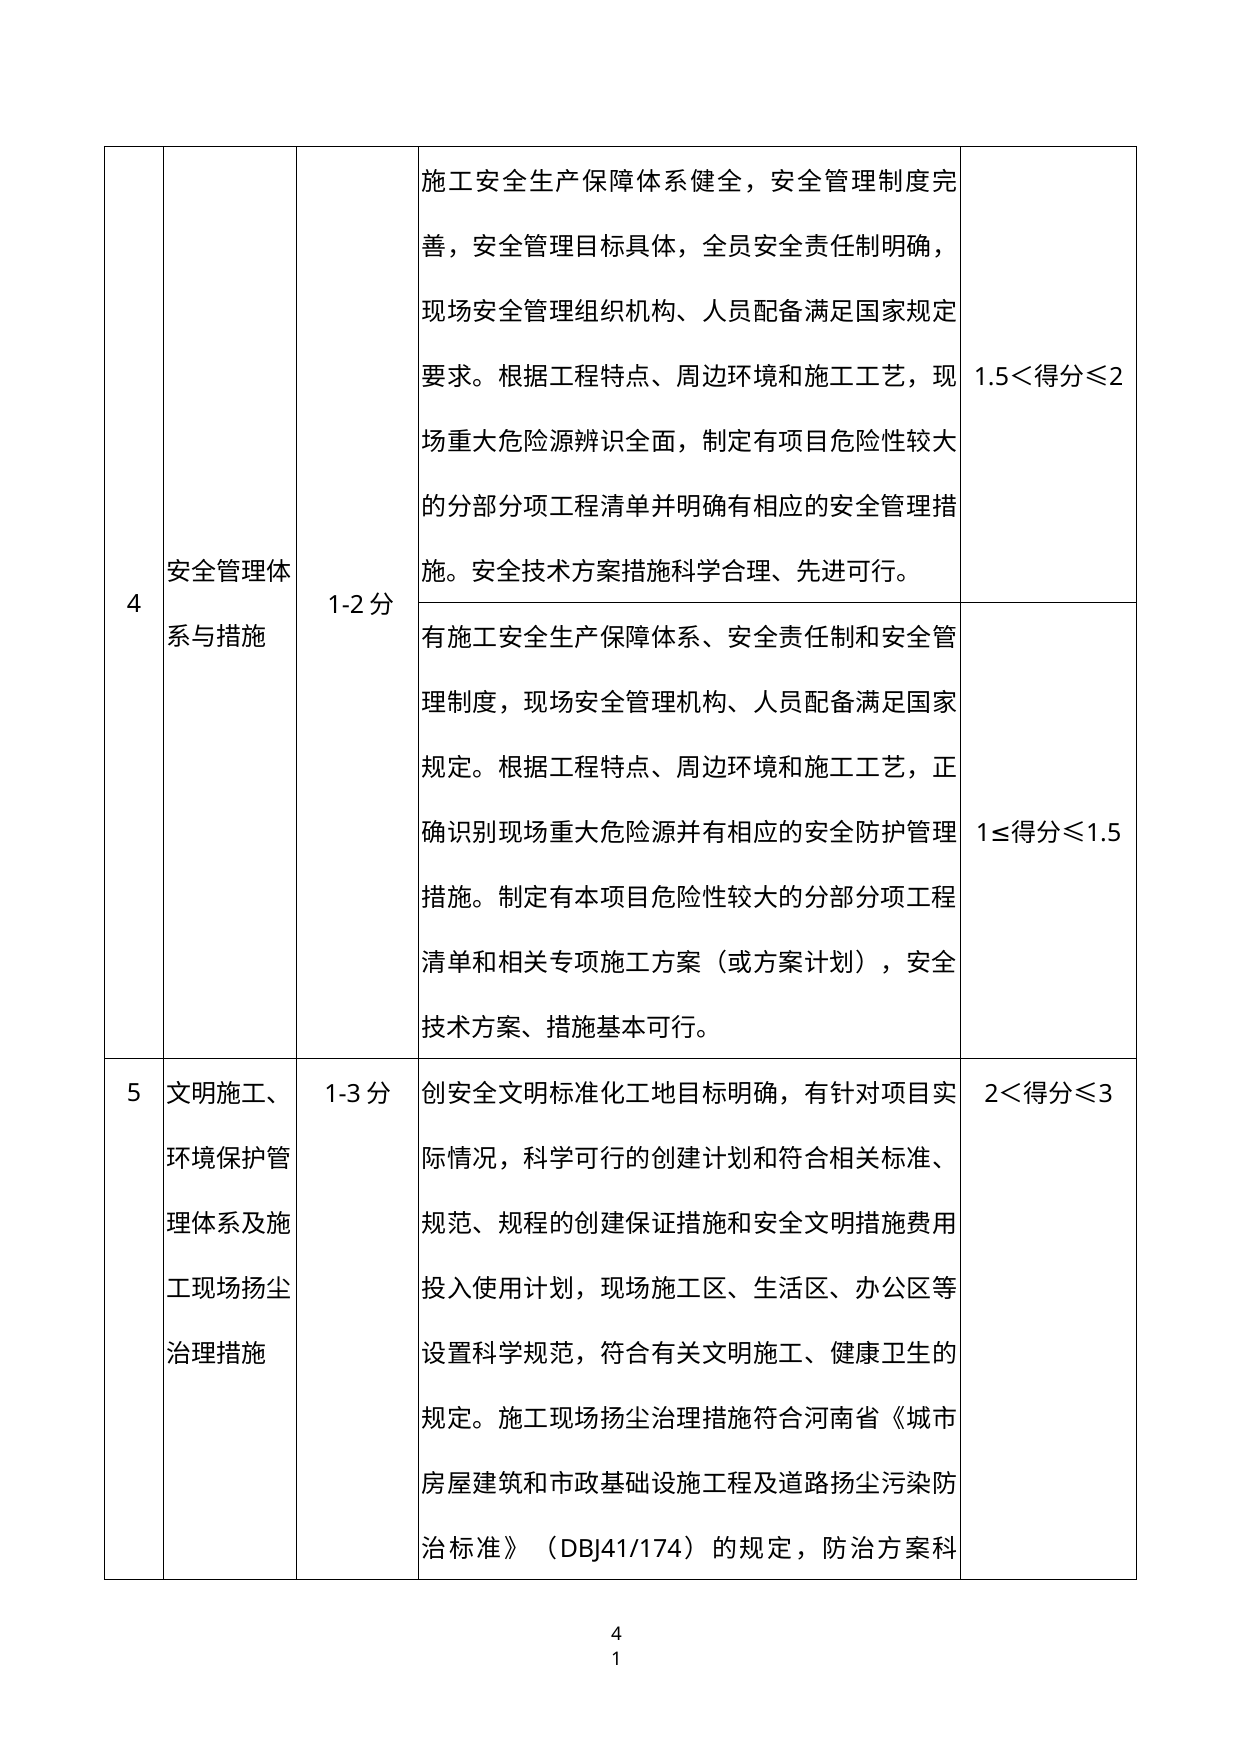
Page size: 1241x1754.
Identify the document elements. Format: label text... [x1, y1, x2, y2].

table_cell 有施工安全生产保障体系、安全责任制和安全管理制度，现场安全管理机构、人员配备满足国家规定。根据工程特点、周边环境和施工工艺，正确识别现场重大危险源并有相应的安全防护管理措施。制定有本项目危险性较大的分部分项工程清单和相关专项施工方案（或方案计划），安全技术方案、措施基本可行。 [419, 603, 960, 1058]
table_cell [419, 1059, 960, 1579]
table_cell 施工安全生产保障体系健全，安全管理制度完善，安全管理目标具体，全员安全责任制明确，现场安全管理组织机构、人员配备满足国家规定要求。根据工程特点、周边环境和施工工艺，现场重大危险源辨识全面，制定有项目危险性较大的分部分项工程清单并明确有相应的安全管理措施。安全技术方案措施科学合理、先进可行。 [419, 147, 960, 602]
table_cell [164, 1059, 296, 1579]
table_cell 1.5＜得分≤2 [961, 147, 1136, 602]
table_cell 4 [105, 147, 163, 1058]
table_cell 2＜得分≤3 [961, 1059, 1136, 1579]
table_cell 5 [105, 1059, 163, 1579]
table_cell 1≤得分≤1.5 [961, 603, 1136, 1058]
table_cell 1-2分 [297, 147, 418, 1058]
table_cell 安全管理体系与措施 [164, 147, 296, 1058]
table_cell 1-3分 [297, 1059, 418, 1579]
